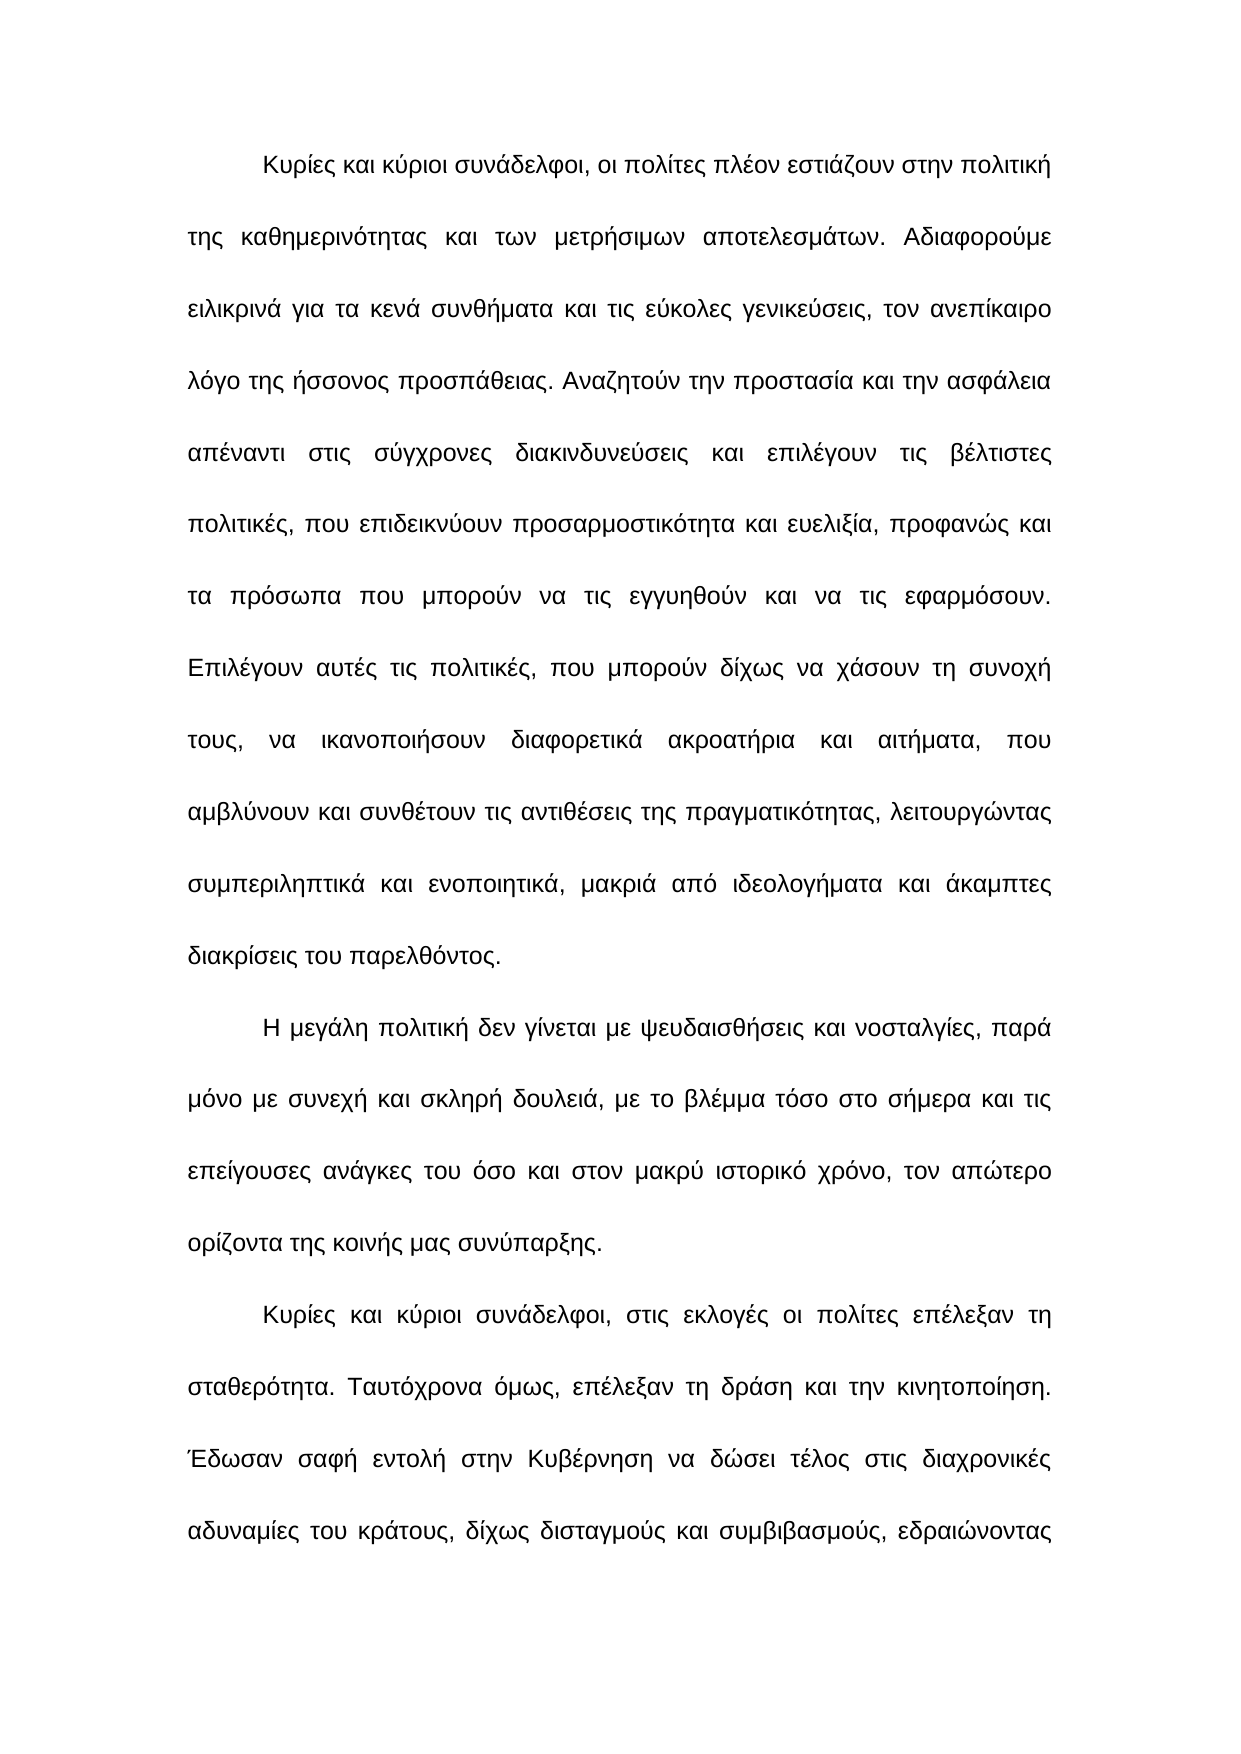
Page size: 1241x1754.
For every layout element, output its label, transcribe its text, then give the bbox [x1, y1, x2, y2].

text Η μεγάλη πολιτική δεν γίνεται με ψευδαισθήσεις και νοσταλγίες, παρά μόνο με συνεχή και σκληρή δουλειά, με το βλέμμα τόσο στο σήμερα και τις επείγουσες ανάγκες του όσο και στον μακρύ ιστορικό χρόνο, τον απώτερο ορίζοντα της κοινής μας συνύπαρξης. [187, 1012, 1053, 1257]
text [187, 1300, 1053, 1544]
text Κυρίες και κύριοι συνάδελφοι, οι πολίτες πλέον εστιάζουν στην πολιτική της καθημερινότητας και των μετρήσιμων αποτελεσμάτων. Αδιαφορούμε ειλικρινά για τα κενά συνθήματα και τις εύκολες γενικεύσεις, τον ανεπίκαιρο λόγο της ήσσονος προσπάθειας. Αναζητούν την προστασία και την ασφάλεια απέναντι στις σύγχρονες διακινδυνεύσεις και επιλέγουν τις βέλτιστες πολιτικές, που επιδεικνύουν προσαρμοστικότητα και ευελιξία, προφανώς και τα πρόσωπα που μπορούν να τις εγγυηθούν και να τις εφαρμόσουν. Επιλέγουν αυτές τις πολιτικές, που μπορούν δίχως να χάσουν τη συνοχή τους, να ικανοποιήσουν διαφορετικά ακροατήρια και αιτήματα, που αμβλύνουν και συνθέτουν τις αντιθέσεις της πραγματικότητας, λειτουργώντας συμπεριληπτικά και ενοποιητικά, μακριά από ιδεολογήματα και άκαμπτες διακρίσεις του παρελθόντος. [187, 150, 1053, 969]
